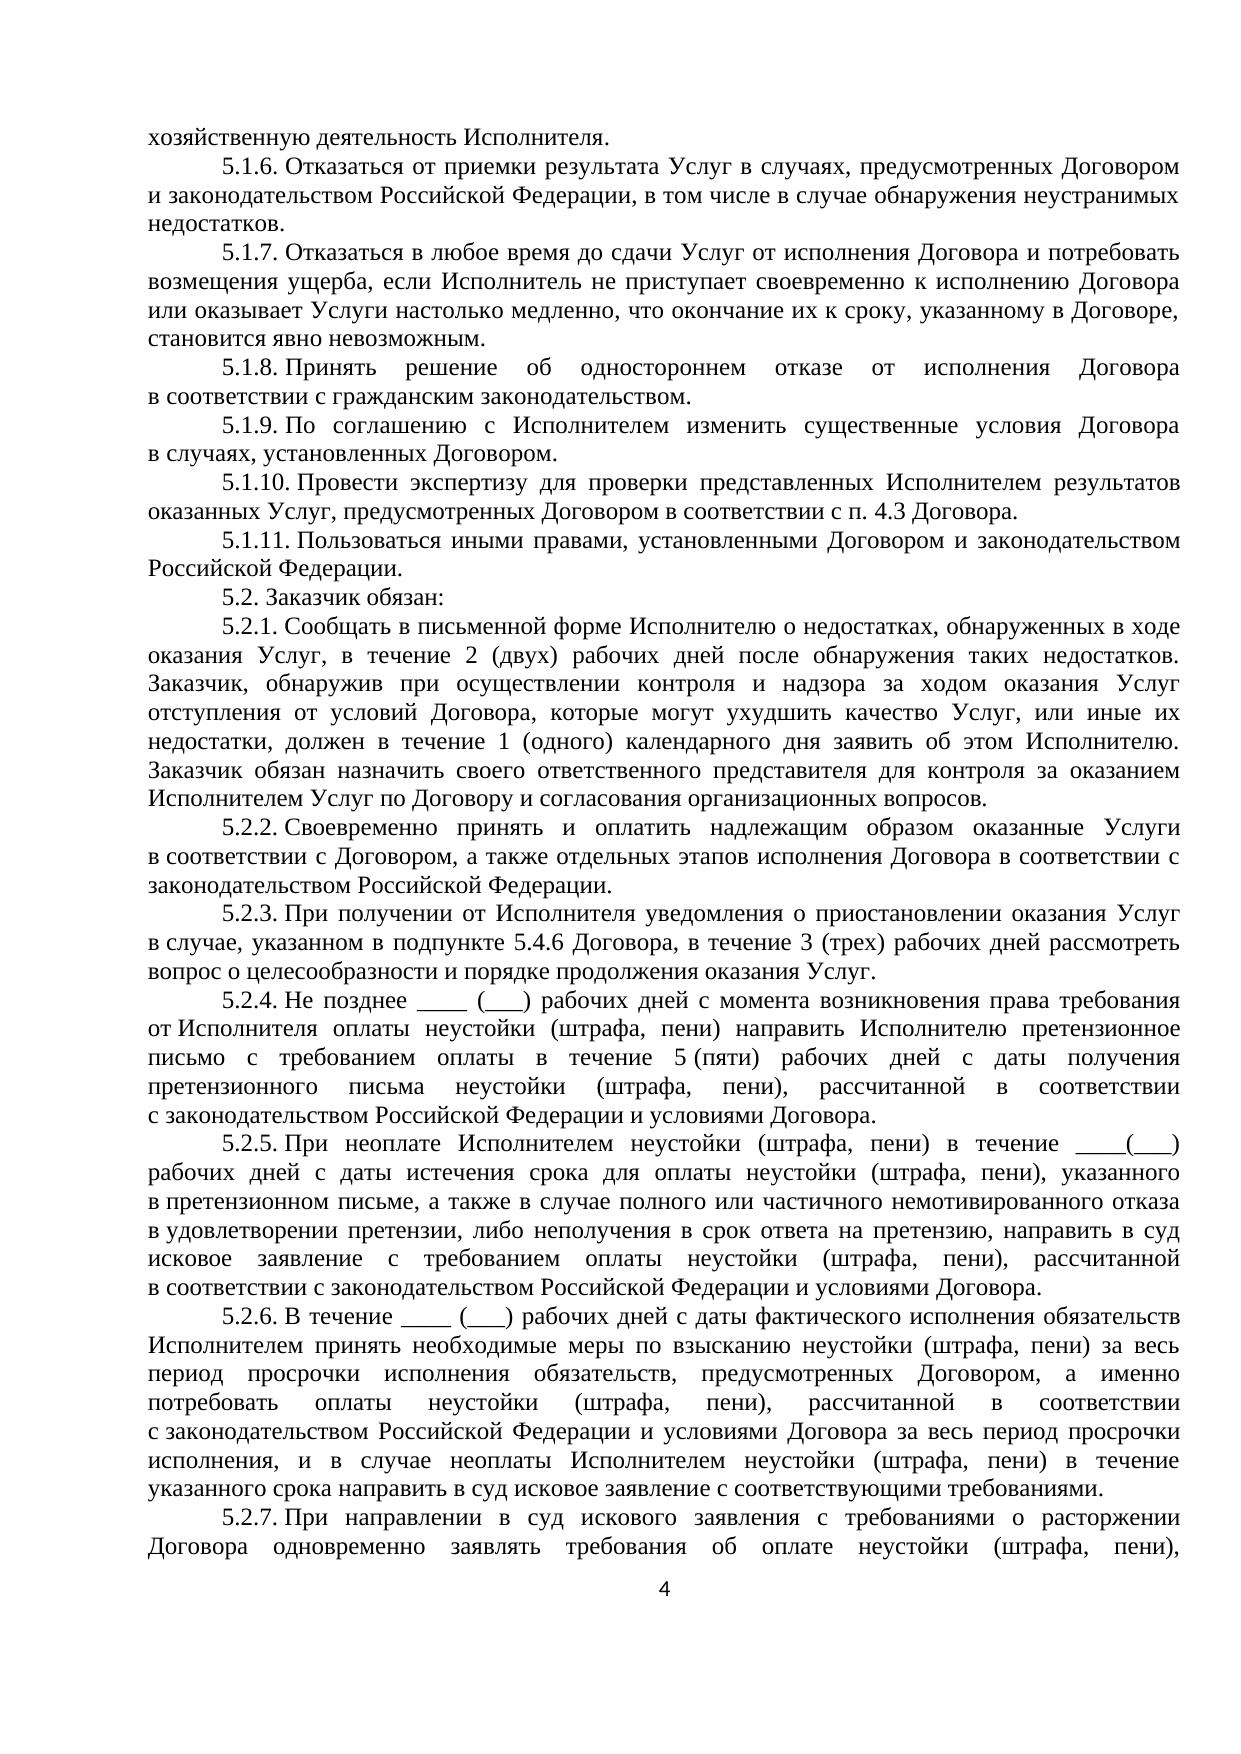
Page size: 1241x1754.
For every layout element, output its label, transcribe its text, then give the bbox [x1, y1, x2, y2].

text 5.1.6. Отказаться от приемки результата Услуг в случаях, предусмотренных Договором и законодательством Российской Федерации, в том числе в случае обнаружения неустранимых недостатков. [148, 151, 1181, 237]
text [148, 122, 1181, 151]
text 5.1.10. Провести экспертизу для проверки представленных Исполнителем результатов оказанных Услуг, предусмотренных Договором в соответствии с п. 4.3 Договора. [148, 467, 1181, 525]
text 5.1.7. Отказаться в любое время до сдачи Услуг от исполнения Договора и потребовать возмещения ущерба, если Исполнитель не приступает своевременно к исполнению Договора или оказывает Услуги настолько медленно, что окончание их к сроку, указанному в Договоре, становится явно невозможным. [148, 237, 1181, 352]
text 5.1.8. Принять решение об одностороннем отказе от исполнения Договора в соответствии с гражданским законодательством. [148, 352, 1181, 410]
text 5.1.11. Пользоваться иными правами, установленными Договором и законодательством Российской Федерации. [148, 525, 1181, 582]
text 5.2.4. Не позднее ____ (___) рабочих дней с момента возникновения права требования от Исполнителя оплаты неустойки (штрафа, пени) направить Исполнителю претензионное письмо с требованием оплаты в течение 5 (пяти) рабочих дней с даты получения претензионного письма неустойки (штрафа, пени), рассчитанной в соответствии с законодательством Российской Федерации и условиями Договора. [148, 985, 1181, 1128]
text 5.2.5. При неоплате Исполнителем неустойки (штрафа, пени) в течение ____(___) рабочих дней с даты истечения срока для оплаты неустойки (штрафа, пени), указанного в претензионном письме, а также в случае полного или частичного немотивированного отказа в удовлетворении претензии, либо неполучения в срок ответа на претензию, направить в суд исковое заявление с требованием оплаты неустойки (штрафа, пени), рассчитанной в соответствии с законодательством Российской Федерации и условиями Договора. [148, 1128, 1181, 1301]
text 5.2.6. В течение ____ (___) рабочих дней с даты фактического исполнения обязательств Исполнителем принять необходимые меры по взысканию неустойки (штрафа, пени) за весь период просрочки исполнения обязательств, предусмотренных Договором, а именно потребовать оплаты неустойки (штрафа, пени), рассчитанной в соответствии с законодательством Российской Федерации и условиями Договора за весь период просрочки исполнения, и в случае неоплаты Исполнителем неустойки (штрафа, пени) в течение указанного срока направить в суд исковое заявление с соответствующими требованиями. [148, 1301, 1181, 1502]
text 5.2.3. При получении от Исполнителя уведомления о приостановлении оказания Услуг в случае, указанном в подпункте 5.4.6 Договора, в течение 3 (трех) рабочих дней рассмотреть вопрос о целесообразности и порядке продолжения оказания Услуг. [148, 898, 1181, 985]
text 5.1.9. По соглашению с Исполнителем изменить существенные условия Договора в случаях, установленных Договором. [148, 410, 1181, 467]
text 5.2.2. Своевременно принять и оплатить надлежащим образом оказанные Услуги в соответствии с Договором, а также отдельных этапов исполнения Договора в соответствии с законодательством Российской Федерации. [148, 812, 1181, 898]
text 5.2. Заказчик обязан: [148, 582, 1181, 611]
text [148, 1502, 1181, 1560]
text 5.2.1. Сообщать в письменной форме Исполнителю о недостатках, обнаруженных в ходе оказания Услуг, в течение 2 (двух) рабочих дней после обнаружения таких недостатков. Заказчик, обнаружив при осуществлении контроля и надзора за ходом оказания Услуг отступления от условий Договора, которые могут ухудшить качество Услуг, или иные их недостатки, должен в течение 1 (одного) календарного дня заявить об этом Исполнителю. Заказчик обязан назначить своего ответственного представителя для контроля за оказанием Исполнителем Услуг по Договору и согласования организационных вопросов. [148, 611, 1181, 812]
